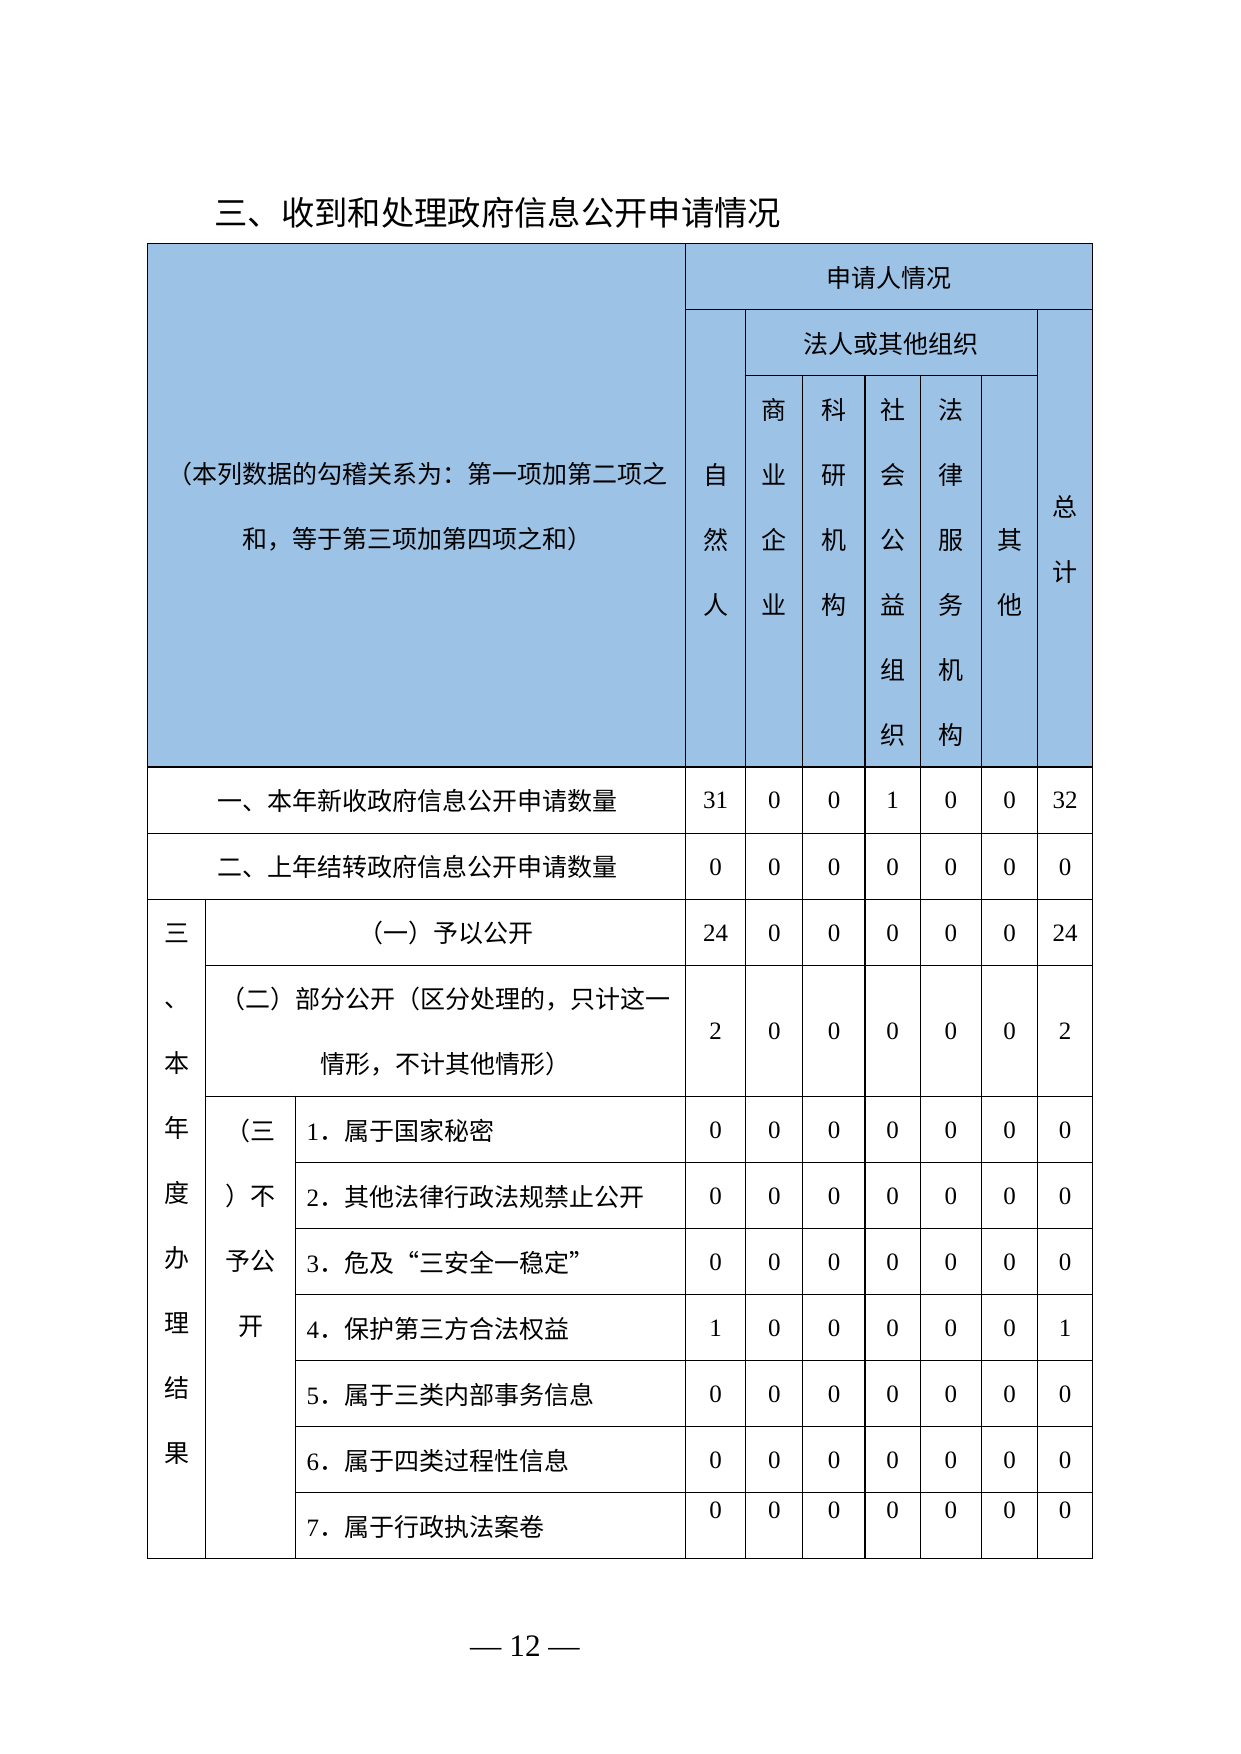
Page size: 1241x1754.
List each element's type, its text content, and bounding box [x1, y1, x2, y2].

table_cell 法人或其他组织 [746, 310, 1037, 375]
table_cell 0 [1038, 1229, 1092, 1294]
table_cell 0 [686, 1427, 745, 1492]
table_cell 0 [866, 966, 920, 1096]
table_cell 0 [866, 1295, 920, 1360]
table_cell 0 [921, 768, 981, 832]
table_cell 0 [1038, 1427, 1092, 1492]
table_cell 商业企业 [746, 376, 802, 766]
table_cell 0 [866, 900, 920, 964]
table_cell 0 [866, 1097, 920, 1162]
table_cell 0 [803, 900, 864, 964]
table_header 申请人情况 [686, 244, 1092, 309]
table_cell 0 [803, 1163, 864, 1228]
table_cell 0 [921, 1097, 981, 1162]
table_cell 0 [746, 768, 802, 832]
table_header （本列数据的勾稽关系为：第一项加第二项之和，等于第三项加第四项之和） [148, 244, 685, 766]
table_cell 24 [686, 900, 745, 964]
table_cell 0 [982, 1229, 1037, 1294]
table_cell 0 [746, 1229, 802, 1294]
table_cell 2 [1038, 966, 1092, 1096]
table_cell 总计 [1038, 310, 1092, 766]
table_cell 0 [982, 1097, 1037, 1162]
table_cell 0 [803, 1229, 864, 1294]
table_cell 0 [686, 1229, 745, 1294]
table_cell （三）不予公开 [206, 1097, 295, 1558]
table_cell 0 [982, 768, 1037, 832]
table_cell 0 [921, 834, 981, 898]
table_cell 32 [1038, 768, 1092, 832]
table_cell 0 [803, 834, 864, 898]
table_cell 0 [746, 1493, 802, 1558]
table_cell 0 [803, 1493, 864, 1558]
table_cell 0 [1038, 1361, 1092, 1426]
table_cell 0 [746, 834, 802, 898]
table_cell 0 [746, 1361, 802, 1426]
table_cell 0 [1038, 1097, 1092, 1162]
table_cell 0 [921, 966, 981, 1096]
table_cell 0 [921, 900, 981, 964]
table_cell 5．属于三类内部事务信息 [296, 1361, 685, 1426]
table_cell 0 [1038, 1163, 1092, 1228]
table_cell 2 [686, 966, 745, 1096]
table_cell 2．其他法律行政法规禁止公开 [296, 1163, 685, 1228]
table_cell 0 [746, 1163, 802, 1228]
table_cell 0 [686, 1361, 745, 1426]
table_cell 0 [746, 900, 802, 964]
table_cell 0 [803, 1427, 864, 1492]
table_cell 0 [803, 1361, 864, 1426]
table_cell 0 [746, 1427, 802, 1492]
table_cell 0 [982, 966, 1037, 1096]
table_cell 24 [1038, 900, 1092, 964]
table_cell 7．属于行政执法案卷 [296, 1493, 685, 1558]
table_cell 4．保护第三方合法权益 [296, 1295, 685, 1360]
table_cell 0 [982, 900, 1037, 964]
table_cell 6．属于四类过程性信息 [296, 1427, 685, 1492]
table_cell 1．属于国家秘密 [296, 1097, 685, 1162]
table_cell 0 [746, 966, 802, 1096]
table_cell 0 [686, 1097, 745, 1162]
table_cell 社会公益组织 [866, 376, 920, 766]
table_cell （二）部分公开（区分处理的，只计这一情形，不计其他情形） [206, 966, 685, 1096]
table_cell 1 [866, 768, 920, 832]
table_cell 0 [921, 1295, 981, 1360]
table_cell 0 [982, 1361, 1037, 1426]
table_cell 自然人 [686, 310, 745, 766]
table_cell 0 [746, 1097, 802, 1162]
table_cell 0 [921, 1229, 981, 1294]
table_cell 0 [866, 1163, 920, 1228]
table_cell 1 [686, 1295, 745, 1360]
table_cell 0 [866, 1493, 920, 1558]
table_cell 0 [921, 1361, 981, 1426]
table_cell 0 [921, 1493, 981, 1558]
table_cell 3．危及“三安全一稳定” [296, 1229, 685, 1294]
table_cell 0 [803, 1295, 864, 1360]
table_cell 三、本年度办理结果 [148, 900, 205, 1558]
table_cell 0 [746, 1295, 802, 1360]
table_cell 0 [1038, 834, 1092, 898]
table_cell 0 [866, 1361, 920, 1426]
table_cell 0 [803, 1097, 864, 1162]
table_cell 0 [982, 1295, 1037, 1360]
table_cell 0 [686, 1163, 745, 1228]
table_cell 0 [866, 1427, 920, 1492]
table_cell 其他 [982, 376, 1037, 766]
text 三、收到和处理政府信息公开申请情况 [148, 178, 1093, 243]
table_cell 二、上年结转政府信息公开申请数量 [148, 834, 685, 898]
table_cell 0 [803, 768, 864, 832]
table_cell 0 [982, 1163, 1037, 1228]
table_cell 0 [686, 834, 745, 898]
table_cell 0 [866, 1229, 920, 1294]
table_cell 1 [1038, 1295, 1092, 1360]
table_cell 0 [982, 1427, 1037, 1492]
table_cell 0 [982, 834, 1037, 898]
table_cell 0 [866, 834, 920, 898]
table_cell 0 [982, 1493, 1037, 1558]
table_cell 法律服务机构 [921, 376, 981, 766]
table_cell 0 [921, 1163, 981, 1228]
table_cell 31 [686, 768, 745, 832]
table_cell 0 [803, 966, 864, 1096]
table_cell 一、本年新收政府信息公开申请数量 [148, 768, 685, 832]
table_cell 0 [921, 1427, 981, 1492]
table_cell 0 [686, 1493, 745, 1558]
table_cell （一）予以公开 [206, 900, 685, 964]
table_cell 科研机构 [803, 376, 864, 766]
table_cell 0 [1038, 1493, 1092, 1558]
